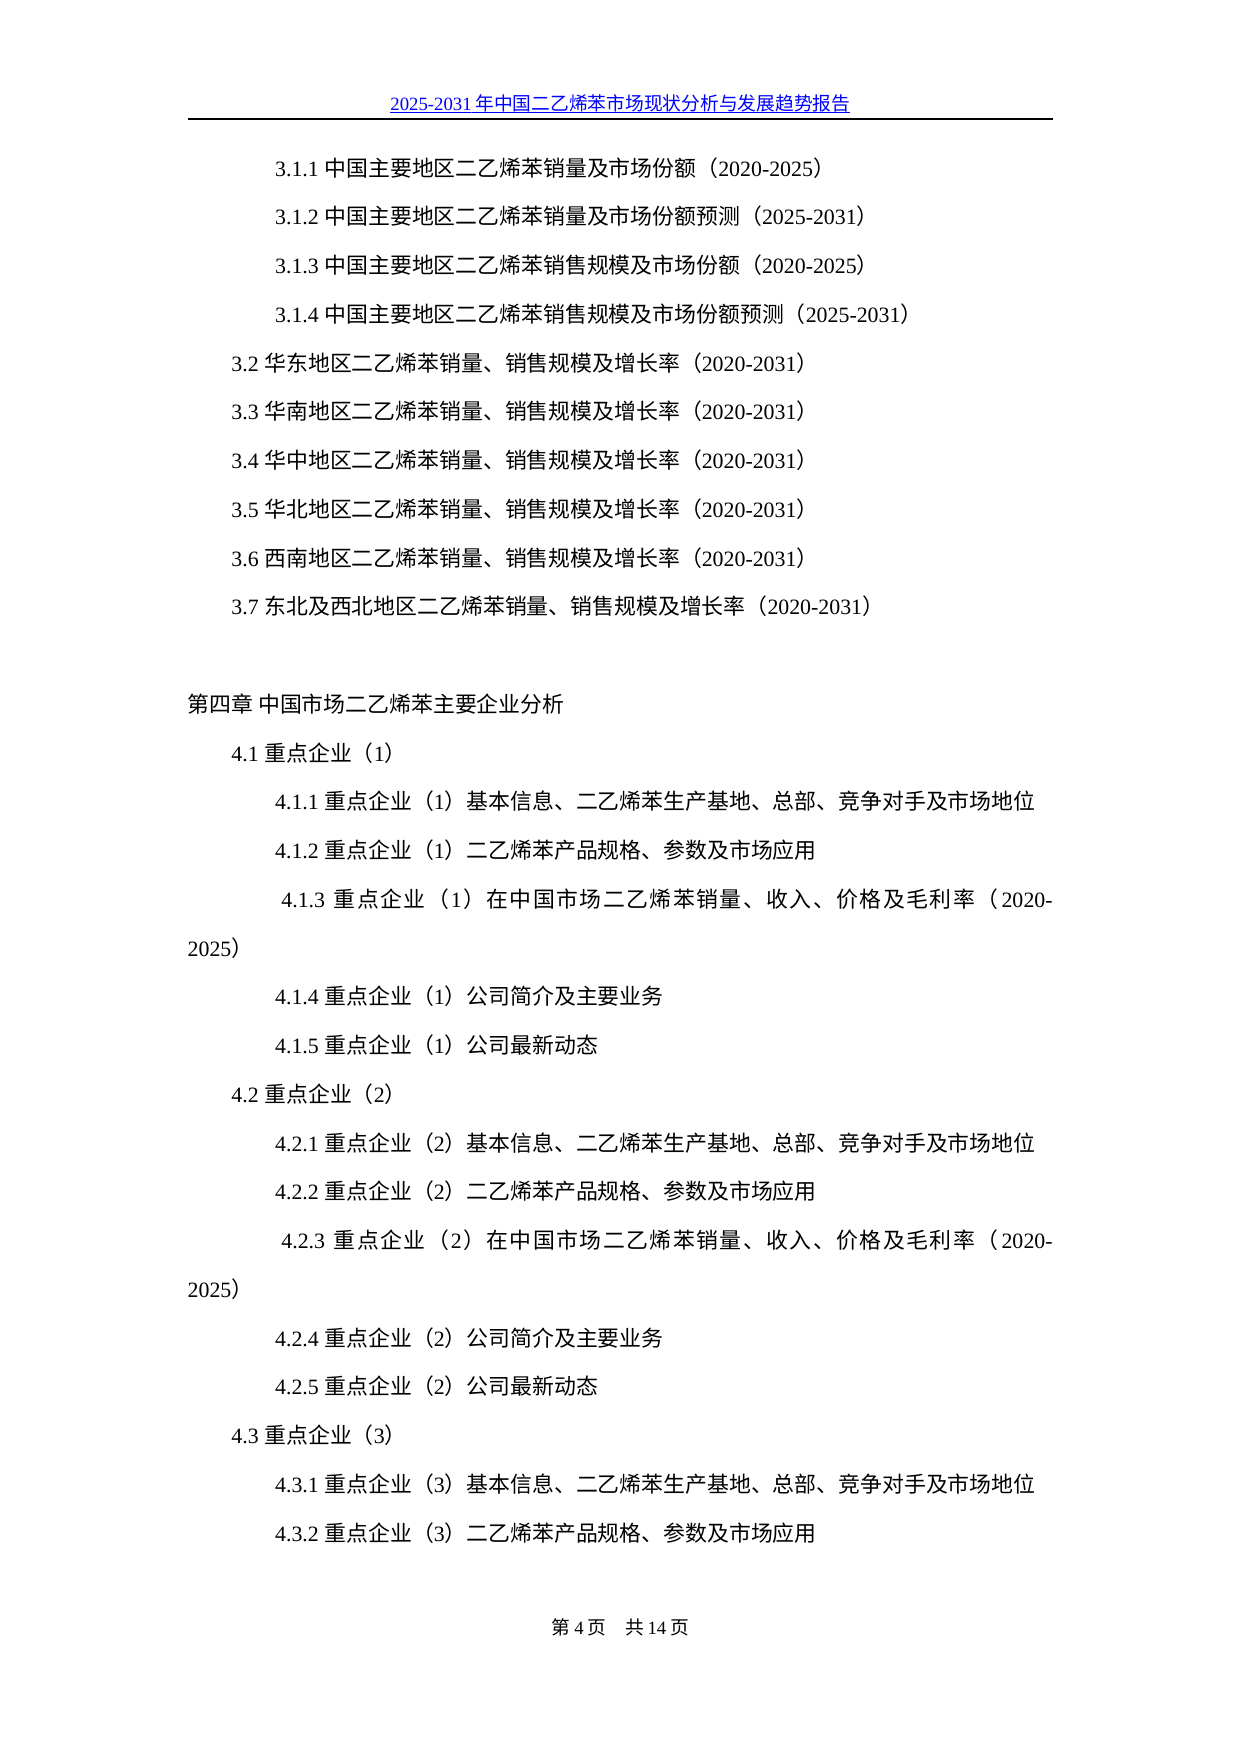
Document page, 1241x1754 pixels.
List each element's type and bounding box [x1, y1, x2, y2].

text [187, 150, 1053, 1548]
